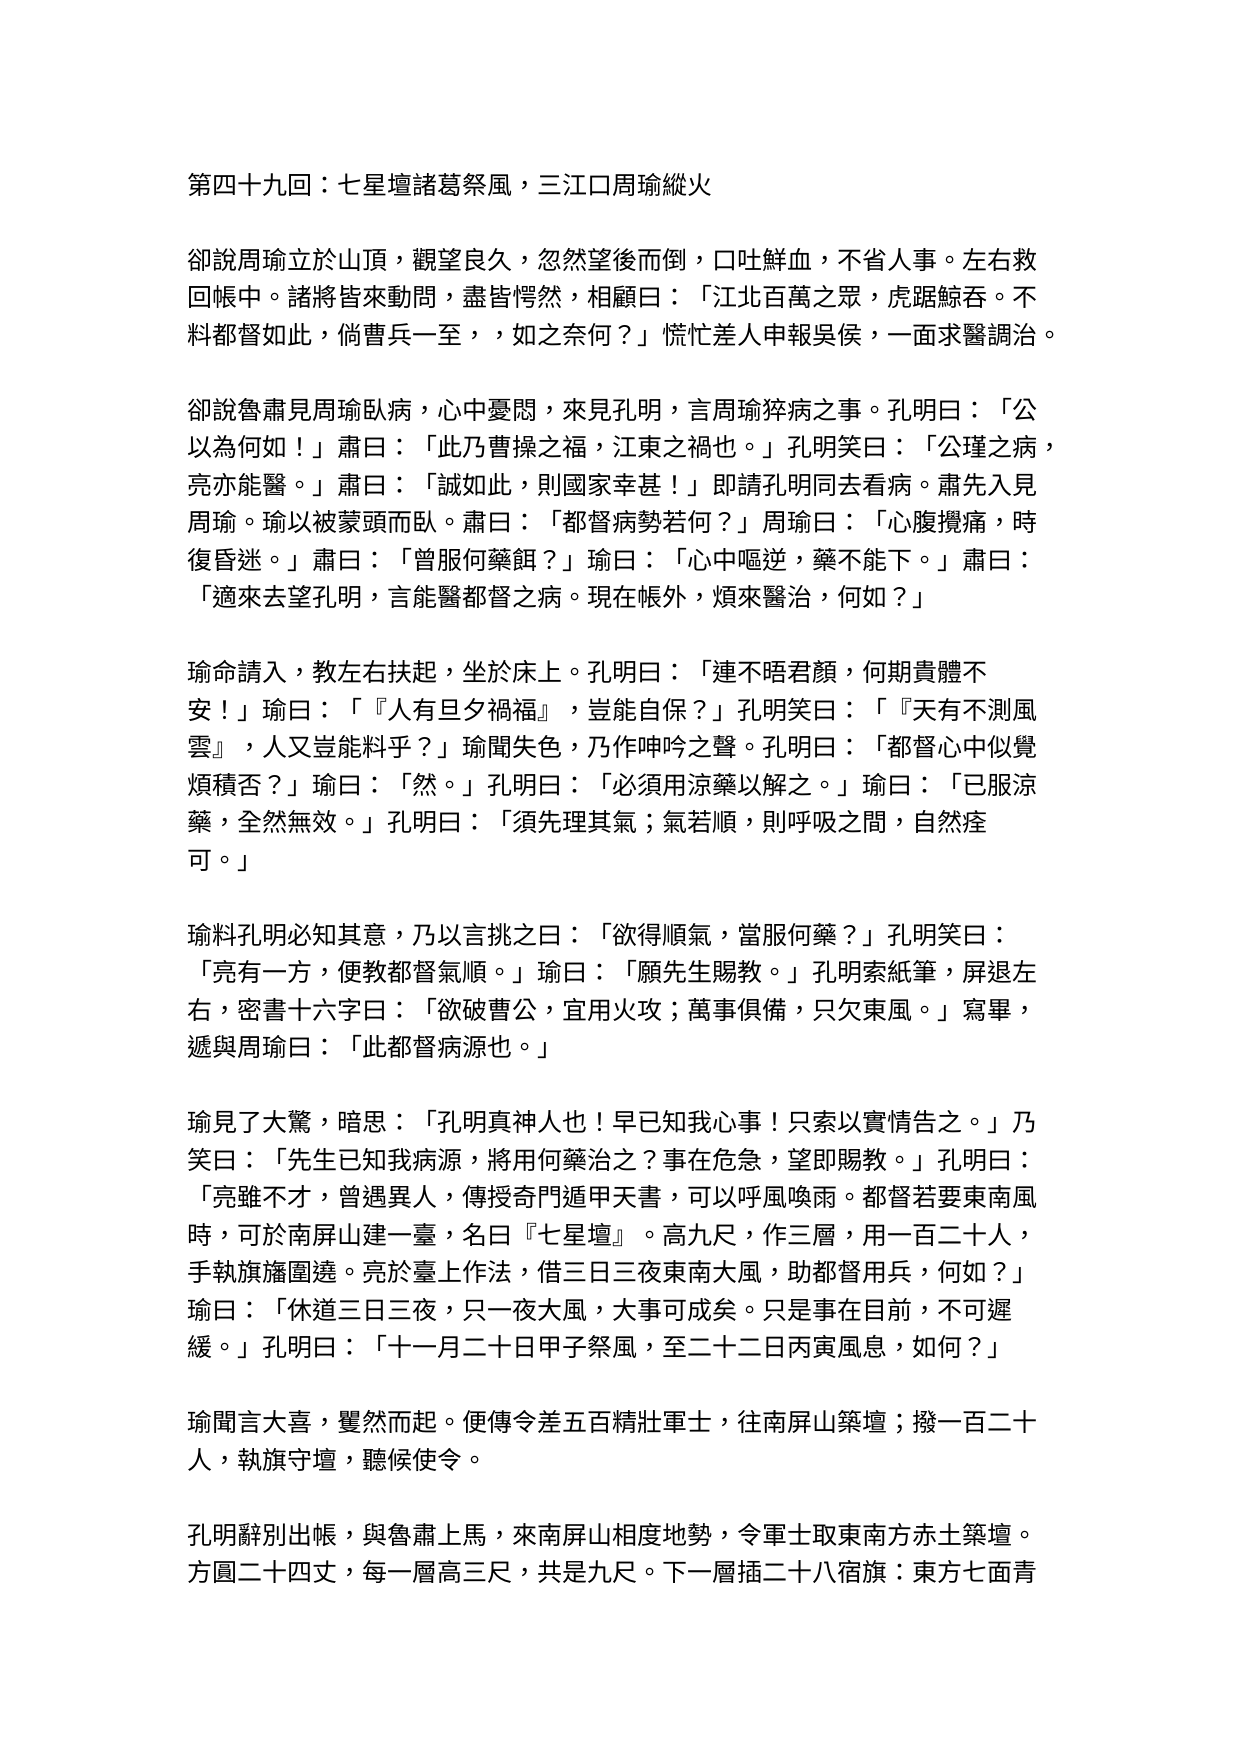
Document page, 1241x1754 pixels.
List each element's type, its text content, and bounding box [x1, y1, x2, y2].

text 瑜聞言大喜，矍然而起。便傳令差五百精壯軍士，往南屏山築壇；撥一百二十人，執旗守壇，聽候使令。 [187, 1402, 1053, 1477]
text 瑜命請入，教左右扶起，坐於床上。孔明曰：「連不晤君顏，何期貴體不安！」瑜曰：「『人有旦夕禍福』，豈能自保？」孔明笑曰：「『天有不測風雲』，人又豈能料乎？」瑜聞失色，乃作呻吟之聲。孔明曰：「都督心中似覺煩積否？」瑜曰：「然。」孔明曰：「必須用涼藥以解之。」瑜曰：「已服涼藥，全然無效。」孔明曰：「須先理其氣；氣若順，則呼吸之間，自然痊可。」 [187, 652, 1053, 877]
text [187, 1514, 1053, 1589]
text 瑜料孔明必知其意，乃以言挑之曰：「欲得順氣，當服何藥？」孔明笑曰：「亮有一方，便教都督氣順。」瑜曰：「願先生賜教。」孔明索紙筆，屏退左右，密書十六字曰：「欲破曹公，宜用火攻；萬事俱備，只欠東風。」寫畢，遞與周瑜曰：「此都督病源也。」 [187, 914, 1053, 1064]
text 第四十九回：七星壇諸葛祭風，三江口周瑜縱火 [187, 164, 1053, 202]
text 瑜見了大驚，暗思：「孔明真神人也！早已知我心事！只索以實情告之。」乃笑曰：「先生已知我病源，將用何藥治之？事在危急，望即賜教。」孔明曰：「亮雖不才，曾遇異人，傳授奇門遁甲天書，可以呼風喚雨。都督若要東南風時，可於南屏山建一臺，名曰『七星壇』。高九尺，作三層，用一百二十人，手執旗旛圍遶。亮於臺上作法，借三日三夜東南大風，助都督用兵，何如？」瑜曰：「休道三日三夜，只一夜大風，大事可成矣。只是事在目前，不可遲緩。」孔明曰：「十一月二十日甲子祭風，至二十二日丙寅風息，如何？」 [187, 1102, 1053, 1364]
text 卻說周瑜立於山頂，觀望良久，忽然望後而倒，口吐鮮血，不省人事。左右救回帳中。諸將皆來動問，盡皆愕然，相顧曰：「江北百萬之眾，虎踞鯨吞。不料都督如此，倘曹兵一至，，如之奈何？」慌忙差人申報吳侯，一面求醫調治。 [187, 239, 1053, 352]
text 卻說魯肅見周瑜臥病，心中憂悶，來見孔明，言周瑜猝病之事。孔明曰：「公以為何如！」肅曰：「此乃曹操之福，江東之禍也。」孔明笑曰：「公瑾之病，亮亦能醫。」肅曰：「誠如此，則國家幸甚！」即請孔明同去看病。肅先入見周瑜。瑜以被蒙頭而臥。肅曰：「都督病勢若何？」周瑜曰：「心腹攪痛，時復昏迷。」肅曰：「曾服何藥餌？」瑜曰：「心中嘔逆，藥不能下。」肅曰：「適來去望孔明，言能醫都督之病。現在帳外，煩來醫治，何如？」 [187, 389, 1053, 614]
